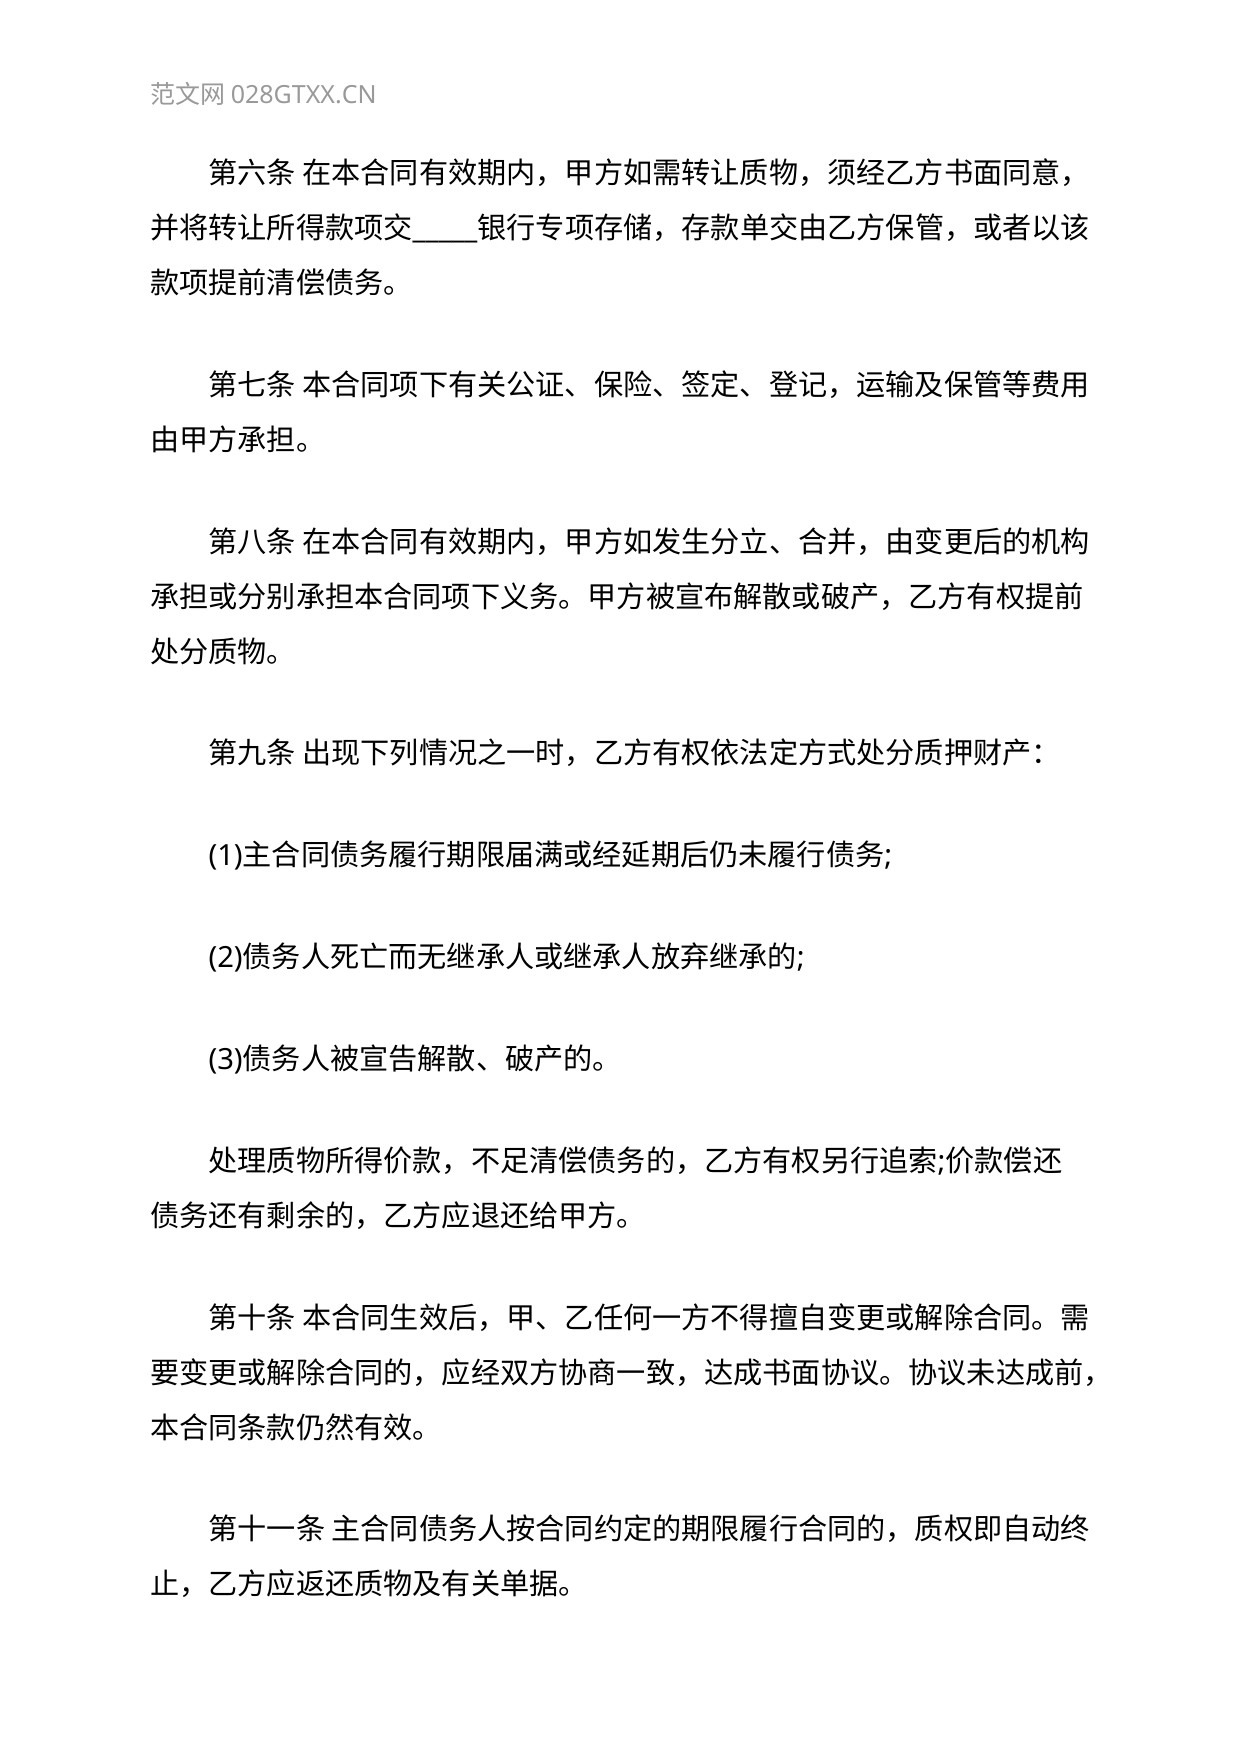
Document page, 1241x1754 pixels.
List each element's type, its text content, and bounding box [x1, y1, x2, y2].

text 第六条 在本合同有效期内，甲方如需转让质物，须经乙方书面同意，并将转让所得款项交_____银行专项存储，存款单交由乙方保管，或者以该款项提前清偿债务。 [150, 150, 1090, 302]
text 第七条 本合同项下有关公证、保险、签定、登记，运输及保管等费用由甲方承担。 [150, 362, 1090, 459]
text (1)主合同债务履行期限届满或经延期后仍未履行债务; [150, 832, 1090, 874]
text (2)债务人死亡而无继承人或继承人放弃继承的; [150, 934, 1090, 976]
text 处理质物所得价款，不足清偿债务的，乙方有权另行追索;价款偿还债务还有剩余的，乙方应退还给甲方。 [150, 1138, 1090, 1235]
text 第十一条 主合同债务人按合同约定的期限履行合同的，质权即自动终止，乙方应返还质物及有关单据。 [150, 1506, 1090, 1603]
text (3)债务人被宣告解散、破产的。 [150, 1036, 1090, 1078]
text 第八条 在本合同有效期内，甲方如发生分立、合并，由变更后的机构承担或分别承担本合同项下义务。甲方被宣布解散或破产，乙方有权提前处分质物。 [150, 518, 1090, 670]
text 第十条 本合同生效后，甲、乙任何一方不得擅自变更或解除合同。需要变更或解除合同的，应经双方协商一致，达成书面协议。协议未达成前，本合同条款仍然有效。 [150, 1294, 1090, 1446]
text 第九条 出现下列情况之一时，乙方有权依法定方式处分质押财产： [150, 730, 1090, 772]
